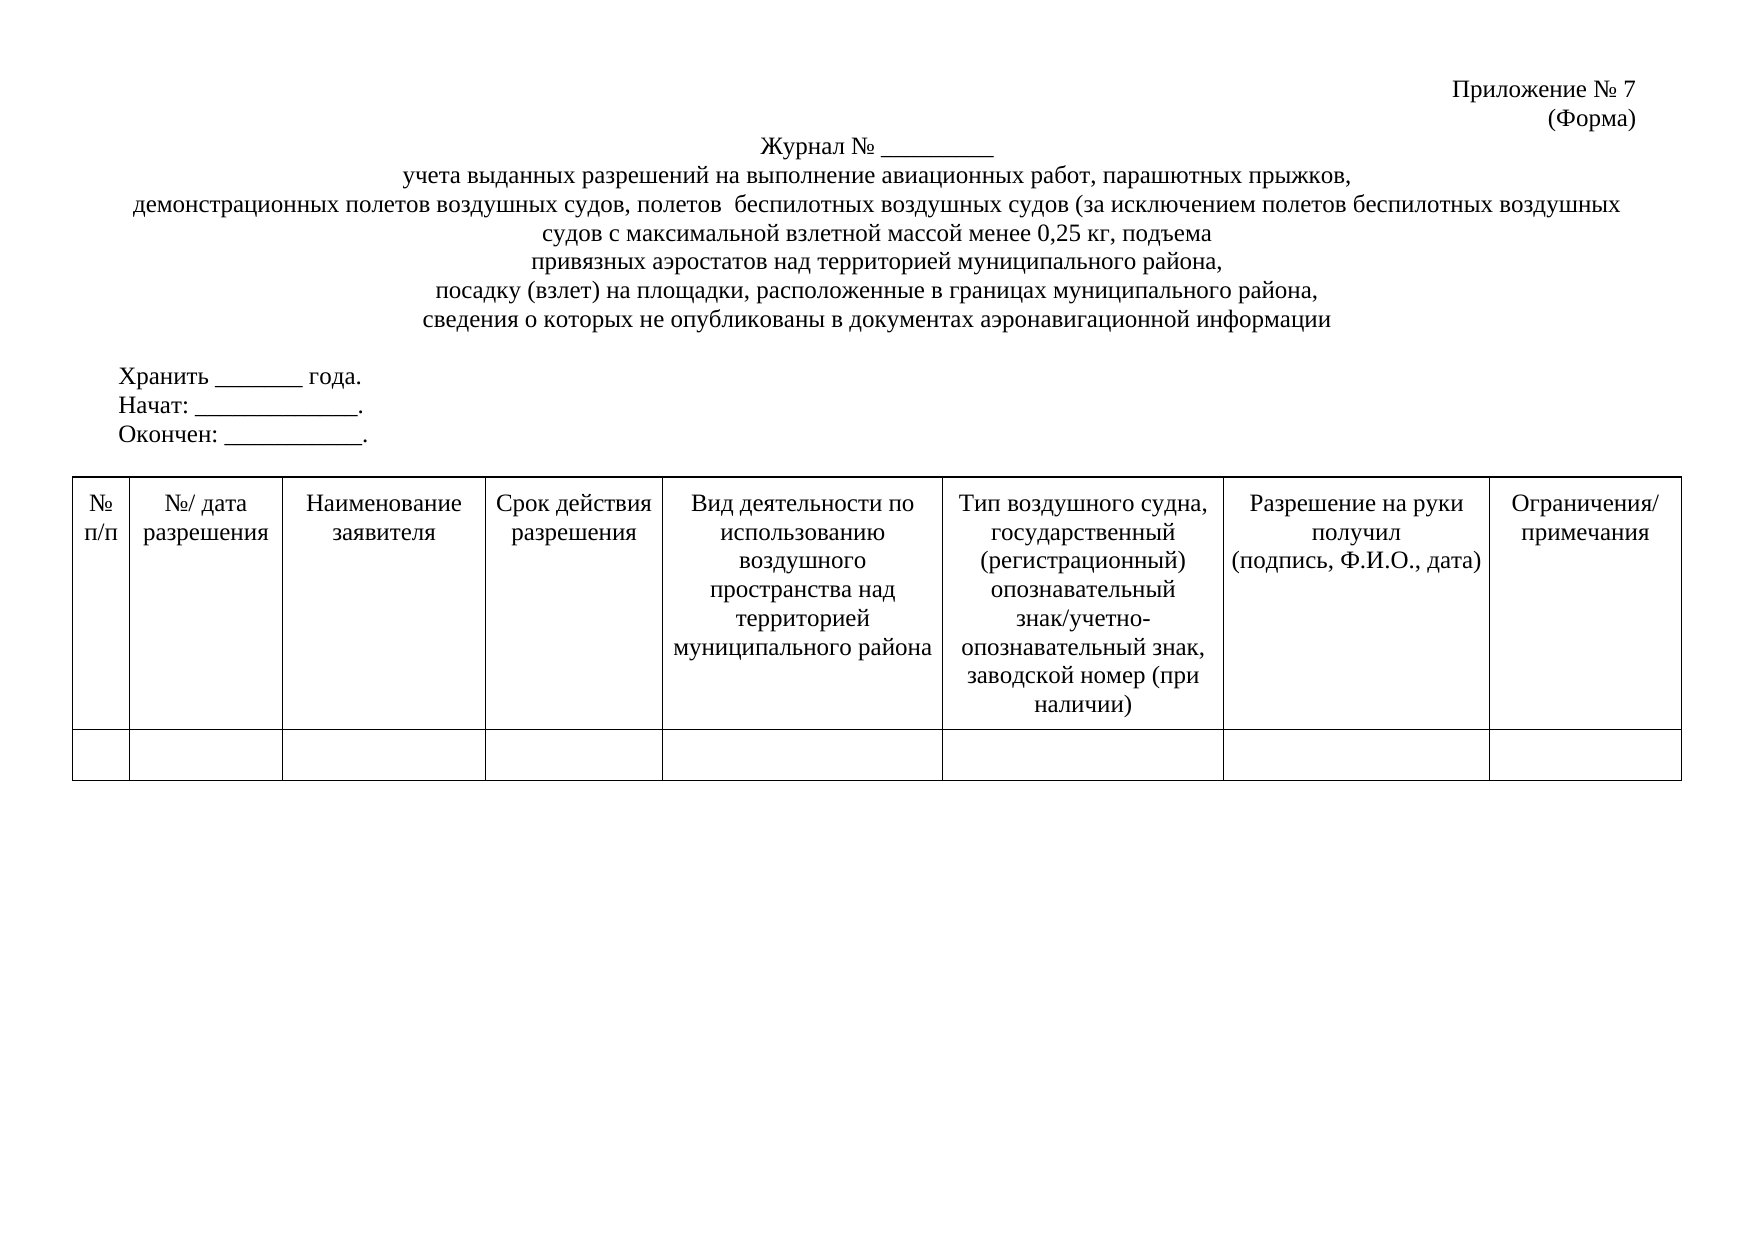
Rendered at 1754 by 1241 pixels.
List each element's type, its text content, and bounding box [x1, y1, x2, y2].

table_cell [1224, 730, 1489, 780]
table_header №/ дата разрешения [130, 478, 282, 729]
table_header Вид деятельности по использованию воздушного пространства над территорией муниципального района [663, 478, 942, 729]
table_header Тип воздушного судна, государственный (регистрационный) опознавательный знак/учетно-опознавательный знак, заводской номер (при наличии) [943, 478, 1223, 729]
text посадку (взлет) на площадки, расположенные в границах муниципального района, [118, 275, 1636, 304]
text (Форма) [118, 103, 1636, 131]
text Журнал № _________ [118, 131, 1636, 160]
table_header Разрешение на руки получил (подпись, Ф.И.О., дата) [1224, 478, 1489, 729]
table_header Наименование заявителя [283, 478, 485, 729]
text Начат: _____________. [118, 390, 1636, 419]
text привязных аэростатов над территорией муниципального района, [118, 246, 1636, 275]
table_cell [130, 730, 282, 780]
text сведения о которых не опубликованы в документах аэронавигационной информации [118, 304, 1636, 333]
text учета выданных разрешений на выполнение авиационных работ, парашютных прыжков, [118, 160, 1636, 189]
table_cell [486, 730, 662, 780]
table_cell [1490, 730, 1681, 780]
table_cell [73, 730, 129, 780]
table_header № п/п [73, 478, 129, 729]
table_header Срок действия разрешения [486, 478, 662, 729]
table_cell [663, 730, 942, 780]
text Приложение № 7 [118, 74, 1636, 103]
table_header Ограничения/ примечания [1490, 478, 1681, 729]
table_cell [283, 730, 485, 780]
text демонстрационных полетов воздушных судов, полетов беспилотных воздушных судов (за исключением полетов беспилотных воздушных судов с максимальной взлетной массой менее 0,25 кг, подъема [118, 189, 1636, 246]
table_cell [943, 730, 1223, 780]
text Хранить _______ года. [118, 361, 1636, 390]
text Окончен: ___________. [118, 419, 1636, 448]
